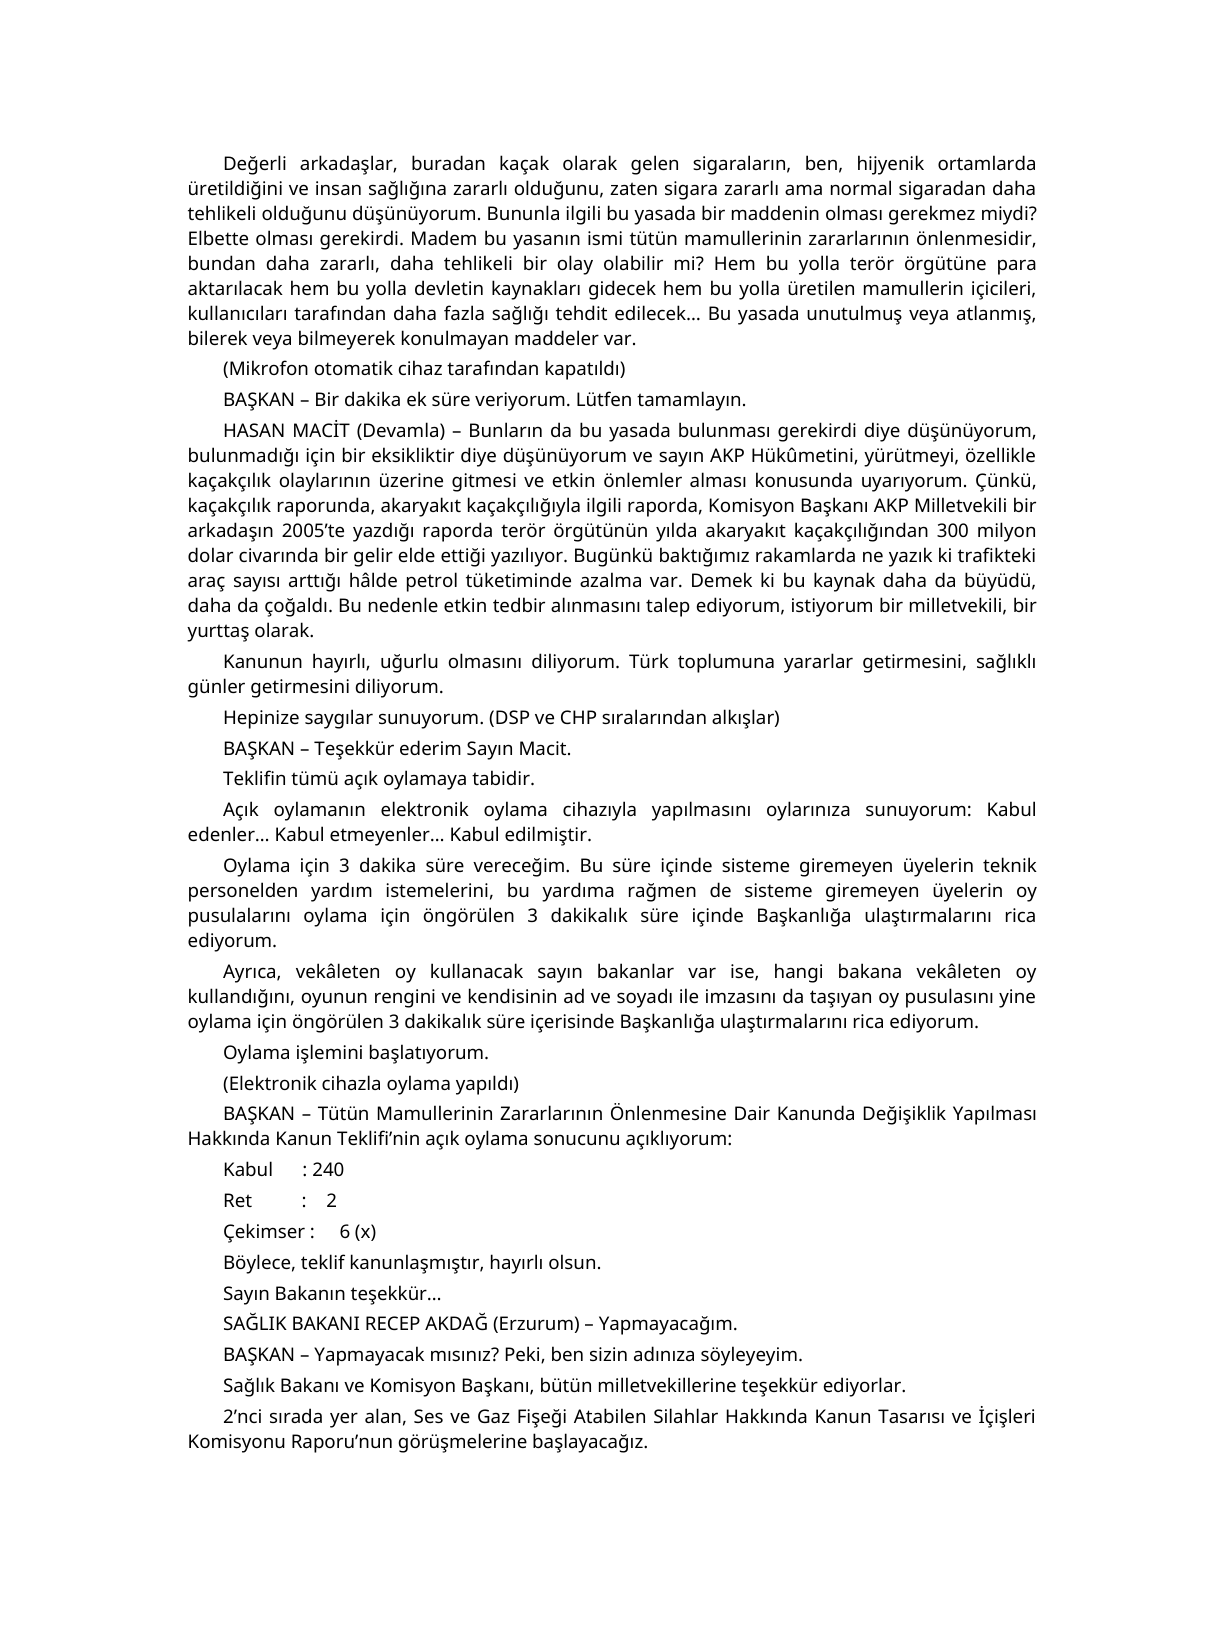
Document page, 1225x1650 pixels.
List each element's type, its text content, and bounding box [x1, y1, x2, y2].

text Sağlık Bakanı ve Komisyon Başkanı, bütün milletvekillerine teşekkür ediyorlar. [187, 1372, 1037, 1397]
text HASAN MACİT (Devamla) – Bunların da bu yasada bulunması gerekirdi diye düşünüyorum, bulunmadığı için bir eksikliktir diye düşünüyorum ve sayın AKP Hükûmetini, yürütmeyi, özellikle kaçakçılık olaylarının üzerine gitmesi ve etkin önlemler alması konusunda uyarıyorum. Çünkü, kaçakçılık raporunda, akaryakıt kaçakçılığıyla ilgili raporda, Komisyon Başkanı AKP Milletvekili bir arkadaşın 2005’te yazdığı raporda terör örgütünün yılda akaryakıt kaçakçılığından 300 milyon dolar civarında bir gelir elde ettiği yazılıyor. Bugünkü baktığımız rakamlarda ne yazık ki trafikteki araç sayısı arttığı hâlde petrol tüketiminde azalma var. Demek ki bu kaynak daha da büyüdü, daha da çoğaldı. Bu nedenle etkin tedbir alınmasını talep ediyorum, istiyorum bir milletvekili, bir yurttaş olarak. [187, 417, 1037, 642]
text 2’nci sırada yer alan, Ses ve Gaz Fişeği Atabilen Silahlar Hakkında Kanun Tasarısı ve İçişleri Komisyonu Raporu’nun görüşmelerine başlayacağız. [187, 1403, 1037, 1453]
text Hepinize saygılar sunuyorum. (DSP ve CHP sıralarından alkışlar) [187, 704, 1037, 729]
text Oylama işlemini başlatıyorum. [187, 1039, 1037, 1064]
text Kanunun hayırlı, uğurlu olmasını diliyorum. Türk toplumuna yararlar getirmesini, sağlıklı günler getirmesini diliyorum. [187, 648, 1037, 698]
text BAŞKAN – Tütün Mamullerinin Zararlarının Önlenmesine Dair Kanunda Değişiklik Yapılması Hakkında Kanun Teklifi’nin açık oylama sonucunu açıklıyorum: [187, 1101, 1037, 1151]
text Çekimser : 6 (x) [187, 1218, 1037, 1243]
text Değerli arkadaşlar, buradan kaçak olarak gelen sigaraların, ben, hijyenik ortamlarda üretildiğini ve insan sağlığına zararlı olduğunu, zaten sigara zararlı ama normal sigaradan daha tehlikeli olduğunu düşünüyorum. Bununla ilgili bu yasada bir maddenin olması gerekmez miydi? Elbette olması gerekirdi. Madem bu yasanın ismi tütün mamullerinin zararlarının önlenmesidir, bundan daha zararlı, daha tehlikeli bir olay olabilir mi? Hem bu yolla terör örgütüne para aktarılacak hem bu yolla devletin kaynakları gidecek hem bu yolla üretilen mamullerin içicileri, kullanıcıları tarafından daha fazla sağlığı tehdit edilecek… Bu yasada unutulmuş veya atlanmış, bilerek veya bilmeyerek konulmayan maddeler var. [187, 150, 1037, 350]
text Oylama için 3 dakika süre vereceğim. Bu süre içinde sisteme giremeyen üyelerin teknik personelden yardım istemelerini, bu yardıma rağmen de sisteme giremeyen üyelerin oy pusulalarını oylama için öngörülen 3 dakikalık süre içinde Başkanlığa ulaştırmalarını rica ediyorum. [187, 852, 1037, 952]
text Böylece, teklif kanunlaşmıştır, hayırlı olsun. [187, 1249, 1037, 1274]
text Kabul : 240 [187, 1157, 1037, 1182]
text (Mikrofon otomatik cihaz tarafından kapatıldı) [187, 356, 1037, 381]
text Teklifin tümü açık oylamaya tabidir. [187, 766, 1037, 791]
text BAŞKAN – Teşekkür ederim Sayın Macit. [187, 735, 1037, 760]
text Ayrıca, vekâleten oy kullanacak sayın bakanlar var ise, hangi bakana vekâleten oy kullandığını, oyunun rengini ve kendisinin ad ve soyadı ile imzasını da taşıyan oy pusulasını yine oylama için öngörülen 3 dakikalık süre içerisinde Başkanlığa ulaştırmalarını rica ediyorum. [187, 958, 1037, 1033]
text Sayın Bakanın teşekkür… [187, 1280, 1037, 1305]
text Ret : 2 [187, 1187, 1037, 1212]
text Açık oylamanın elektronik oylama cihazıyla yapılmasını oylarınıza sunuyorum: Kabul edenler… Kabul etmeyenler… Kabul edilmiştir. [187, 797, 1037, 847]
text BAŞKAN – Bir dakika ek süre veriyorum. Lütfen tamamlayın. [187, 387, 1037, 412]
text SAĞLIK BAKANI RECEP AKDAĞ (Erzurum) – Yapmayacağım. [187, 1311, 1037, 1336]
text (Elektronik cihazla oylama yapıldı) [187, 1070, 1037, 1095]
text BAŞKAN – Yapmayacak mısınız? Peki, ben sizin adınıza söyleyeyim. [187, 1342, 1037, 1367]
